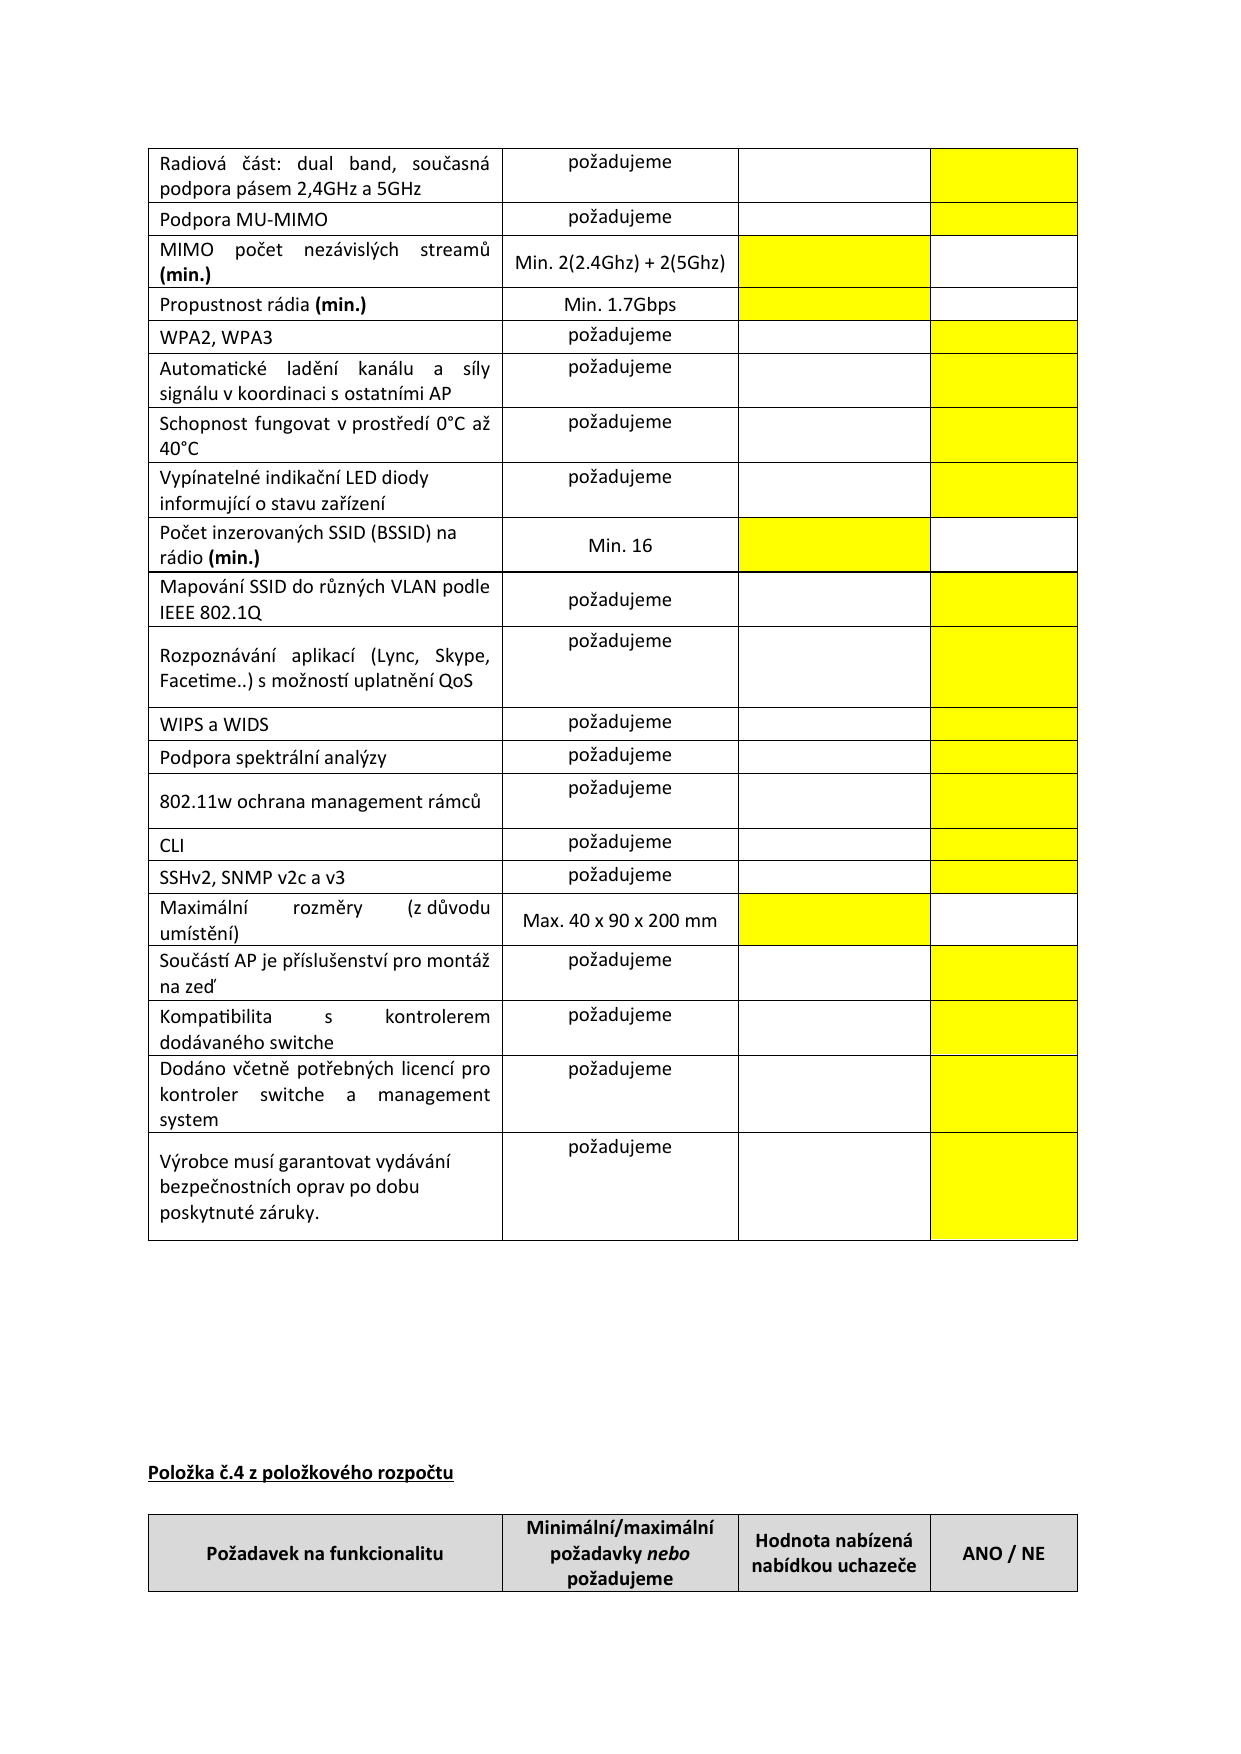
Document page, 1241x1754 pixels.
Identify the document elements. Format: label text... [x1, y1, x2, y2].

table_cell [931, 774, 1077, 828]
table_cell požadujeme [503, 1133, 738, 1239]
table_cell WIPS a WIDS [149, 708, 502, 740]
table_header ANO / NE [931, 1515, 1077, 1591]
table_cell požadujeme [503, 354, 738, 407]
table_cell [931, 829, 1077, 860]
table_cell [931, 861, 1077, 893]
table_cell Maximální rozměry (z důvodu umístění) [149, 894, 502, 945]
table_cell požadujeme [503, 774, 738, 828]
table_cell Podpora MU-MIMO [149, 203, 502, 235]
table_cell požadujeme [503, 203, 738, 235]
table_cell [739, 236, 930, 287]
table_cell Min. 16 [503, 518, 738, 571]
table_cell požadujeme [503, 321, 738, 353]
table_cell Kompatibilita s kontrolerem dodávaného switche [149, 1001, 502, 1054]
table_cell požadujeme [503, 861, 738, 893]
table_header Hodnota nabízená nabídkou uchazeče [739, 1515, 930, 1591]
table_cell požadujeme [503, 708, 738, 740]
table_cell Součástí AP je příslušenství pro montáž na zeď [149, 946, 502, 1000]
table_cell [739, 463, 930, 517]
table_cell 802.11w ochrana management rámců [149, 774, 502, 828]
table_cell [931, 321, 1077, 353]
table_cell [931, 354, 1077, 407]
table_cell [931, 708, 1077, 740]
table_cell Podpora spektrální analýzy [149, 741, 502, 773]
table_cell požadujeme [503, 1056, 738, 1132]
table_cell Vypínatelné indikační LED diody informující o stavu zařízení [149, 463, 502, 517]
table_cell požadujeme [503, 1001, 738, 1054]
table_cell [739, 829, 930, 860]
table_cell [739, 288, 930, 320]
table_cell [931, 408, 1077, 462]
table_cell [739, 774, 930, 828]
table_cell [739, 1001, 930, 1054]
table_cell Automatické ladění kanálu a síly signálu v koordinaci s ostatními AP [149, 354, 502, 407]
table_cell Schopnost fungovat v prostředí 0°C až 40°C [149, 408, 502, 462]
table_cell Min. 2(2.4Ghz) + 2(5Ghz) [503, 236, 738, 287]
table_header Požadavek na funkcionalitu [149, 1515, 502, 1591]
table_cell [739, 573, 930, 626]
table_cell Mapování SSID do různých VLAN podle IEEE 802.1Q [149, 573, 502, 626]
table_cell [931, 894, 1077, 945]
table_cell [931, 1056, 1077, 1132]
table_cell [931, 1133, 1077, 1239]
table_cell [739, 741, 930, 773]
table_cell požadujeme [503, 946, 738, 1000]
table_cell Dodáno včetně potřebných licencí pro kontroler switche a management system [149, 1056, 502, 1132]
table_cell [739, 894, 930, 945]
table_cell [739, 408, 930, 462]
table_cell požadujeme [503, 573, 738, 626]
table_cell Radiová část: dual band, současná podpora pásem 2,4GHz a 5GHz [149, 149, 502, 202]
table_cell [739, 321, 930, 353]
table_cell [931, 741, 1077, 773]
table_cell [931, 573, 1077, 626]
table_cell Max. 40 x 90 x 200 mm [503, 894, 738, 945]
table_cell [931, 236, 1077, 287]
table_cell SSHv2, SNMP v2c a v3 [149, 861, 502, 893]
table_cell požadujeme [503, 149, 738, 202]
table_cell požadujeme [503, 463, 738, 517]
table_cell [931, 149, 1077, 202]
table_cell [739, 861, 930, 893]
text Položka č.4 z položkového rozpočtu [148, 1459, 1093, 1484]
table_cell [739, 149, 930, 202]
table_cell Výrobce musí garantovat vydávání bezpečnostních oprav po dobu poskytnuté záruky. [149, 1133, 502, 1239]
table_cell Propustnost rádia (min.) [149, 288, 502, 320]
table_cell [931, 463, 1077, 517]
table_cell Počet inzerovaných SSID (BSSID) na rádio (min.) [149, 518, 502, 571]
table_cell Min. 1.7Gbps [503, 288, 738, 320]
table_cell [931, 627, 1077, 707]
table_cell [739, 627, 930, 707]
table_cell požadujeme [503, 408, 738, 462]
table_cell [931, 946, 1077, 1000]
table_cell požadujeme [503, 741, 738, 773]
table_cell [931, 288, 1077, 320]
table_cell požadujeme [503, 829, 738, 860]
table_header Minimální/maximální požadavky nebo požadujeme [503, 1515, 738, 1591]
table_cell [739, 708, 930, 740]
table_cell [931, 203, 1077, 235]
table_cell [931, 518, 1077, 571]
table_cell [931, 1001, 1077, 1054]
table_cell [739, 946, 930, 1000]
table_cell [739, 518, 930, 571]
table_cell WPA2, WPA3 [149, 321, 502, 353]
table_cell [739, 203, 930, 235]
table_cell [739, 354, 930, 407]
table_cell [739, 1056, 930, 1132]
table_cell [739, 1133, 930, 1239]
table_cell CLI [149, 829, 502, 860]
table_cell Rozpoznávání aplikací (Lync, Skype, Facetime..) s možností uplatnění QoS [149, 627, 502, 707]
table_cell požadujeme [503, 627, 738, 707]
table_cell MIMO počet nezávislých streamů (min.) [149, 236, 502, 287]
